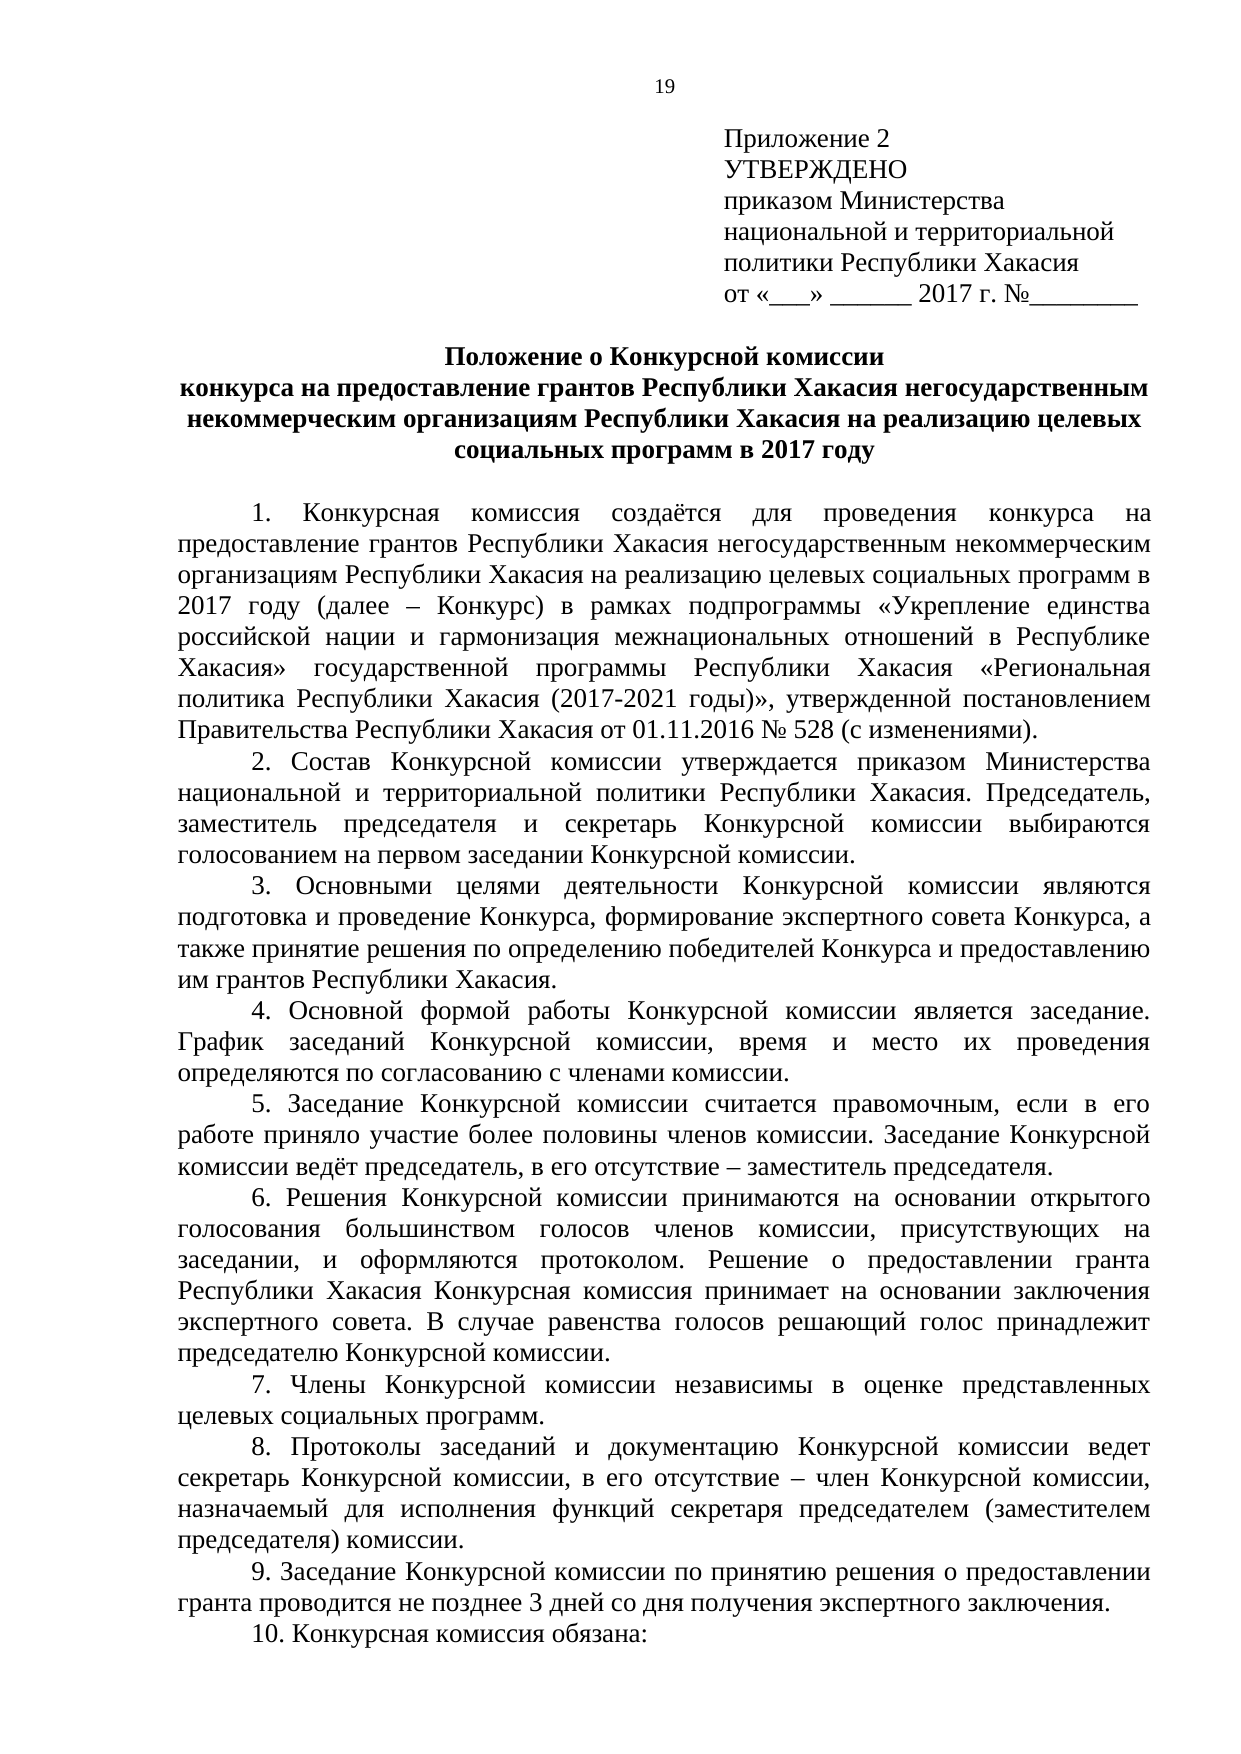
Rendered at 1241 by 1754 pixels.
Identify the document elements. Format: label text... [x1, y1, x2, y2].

text 3. Основными целями деятельности Конкурсной комиссии являются подготовка и проведение Конкурса, формирование экспертного совета Конкурса, а также принятие решения по определению победителей Конкурса и предоставлению им грантов Республики Хакасия. [177, 869, 1152, 994]
text 8. Протоколы заседаний и документацию Конкурсной комиссии ведет секретарь Конкурсной комиссии, в его отсутствие – член Конкурсной комиссии, назначаемый для исполнения функций секретаря председателем (заместителем председателя) комиссии. [177, 1430, 1152, 1554]
text конкурса на предоставление грантов Республики Хакасия негосударственным некоммерческим организациям Республики Хакасия на реализацию целевых социальных программ в 2017 году [177, 371, 1152, 464]
text национальной и территориальной [723, 215, 1152, 246]
text 5. Заседание Конкурсной комиссии считается правомочным, если в его работе приняло участие более половины членов комиссии. Заседание Конкурсной комиссии ведёт председатель, в его отсутствие – заместитель председателя. [177, 1087, 1152, 1181]
text 2. Состав Конкурсной комиссии утверждается приказом Министерства национальной и территориальной политики Республики Хакасия. Председатель, заместитель председателя и секретарь Конкурсной комиссии выбираются голосованием на первом заседании Конкурсной комиссии. [177, 745, 1152, 869]
text 10. Конкурсная комиссия обязана: [177, 1617, 1152, 1648]
text 9. Заседание Конкурсной комиссии по принятию решения о предоставлении гранта проводится не позднее 3 дней со дня получения экспертного заключения. [177, 1554, 1152, 1617]
text Приложение 2 [723, 122, 1152, 153]
text приказом Министерства [723, 184, 1152, 215]
text от «___» ______ 2017 г. №________ [723, 278, 1152, 309]
text 4. Основной формой работы Конкурсной комиссии является заседание. График заседаний Конкурсной комиссии, время и место их проведения определяются по согласованию с членами комиссии. [177, 994, 1152, 1087]
text УТВЕРЖДЕНО [723, 153, 1152, 184]
text политики Республики Хакасия [723, 246, 1152, 278]
text 6. Решения Конкурсной комиссии принимаются на основании открытого голосования большинством голосов членов комиссии, присутствующих на заседании, и оформляются протоколом. Решение о предоставлении гранта Республики Хакасия Конкурсная комиссия принимает на основании заключения экспертного совета. В случае равенства голосов решающий голос принадлежит председателю Конкурсной комиссии. [177, 1181, 1152, 1368]
text 7. Члены Конкурсной комиссии независимы в оценке представленных целевых социальных программ. [177, 1368, 1152, 1430]
text Положение о Конкурсной комиссии [177, 340, 1152, 371]
text 1. Конкурсная комиссия создаётся для проведения конкурса на предоставление грантов Республики Хакасия негосударственным некоммерческим организациям Республики Хакасия на реализацию целевых социальных программ в 2017 году (далее – Конкурс) в рамках подпрограммы «Укрепление единства российской нации и гармонизация межнациональных отношений в Республике Хакасия» государственной программы Республики Хакасия «Региональная политика Республики Хакасия (2017-2021 годы)», утвержденной постановлением Правительства Республики Хакасия от 01.11.2016 № 528 (с изменениями). [177, 496, 1152, 745]
